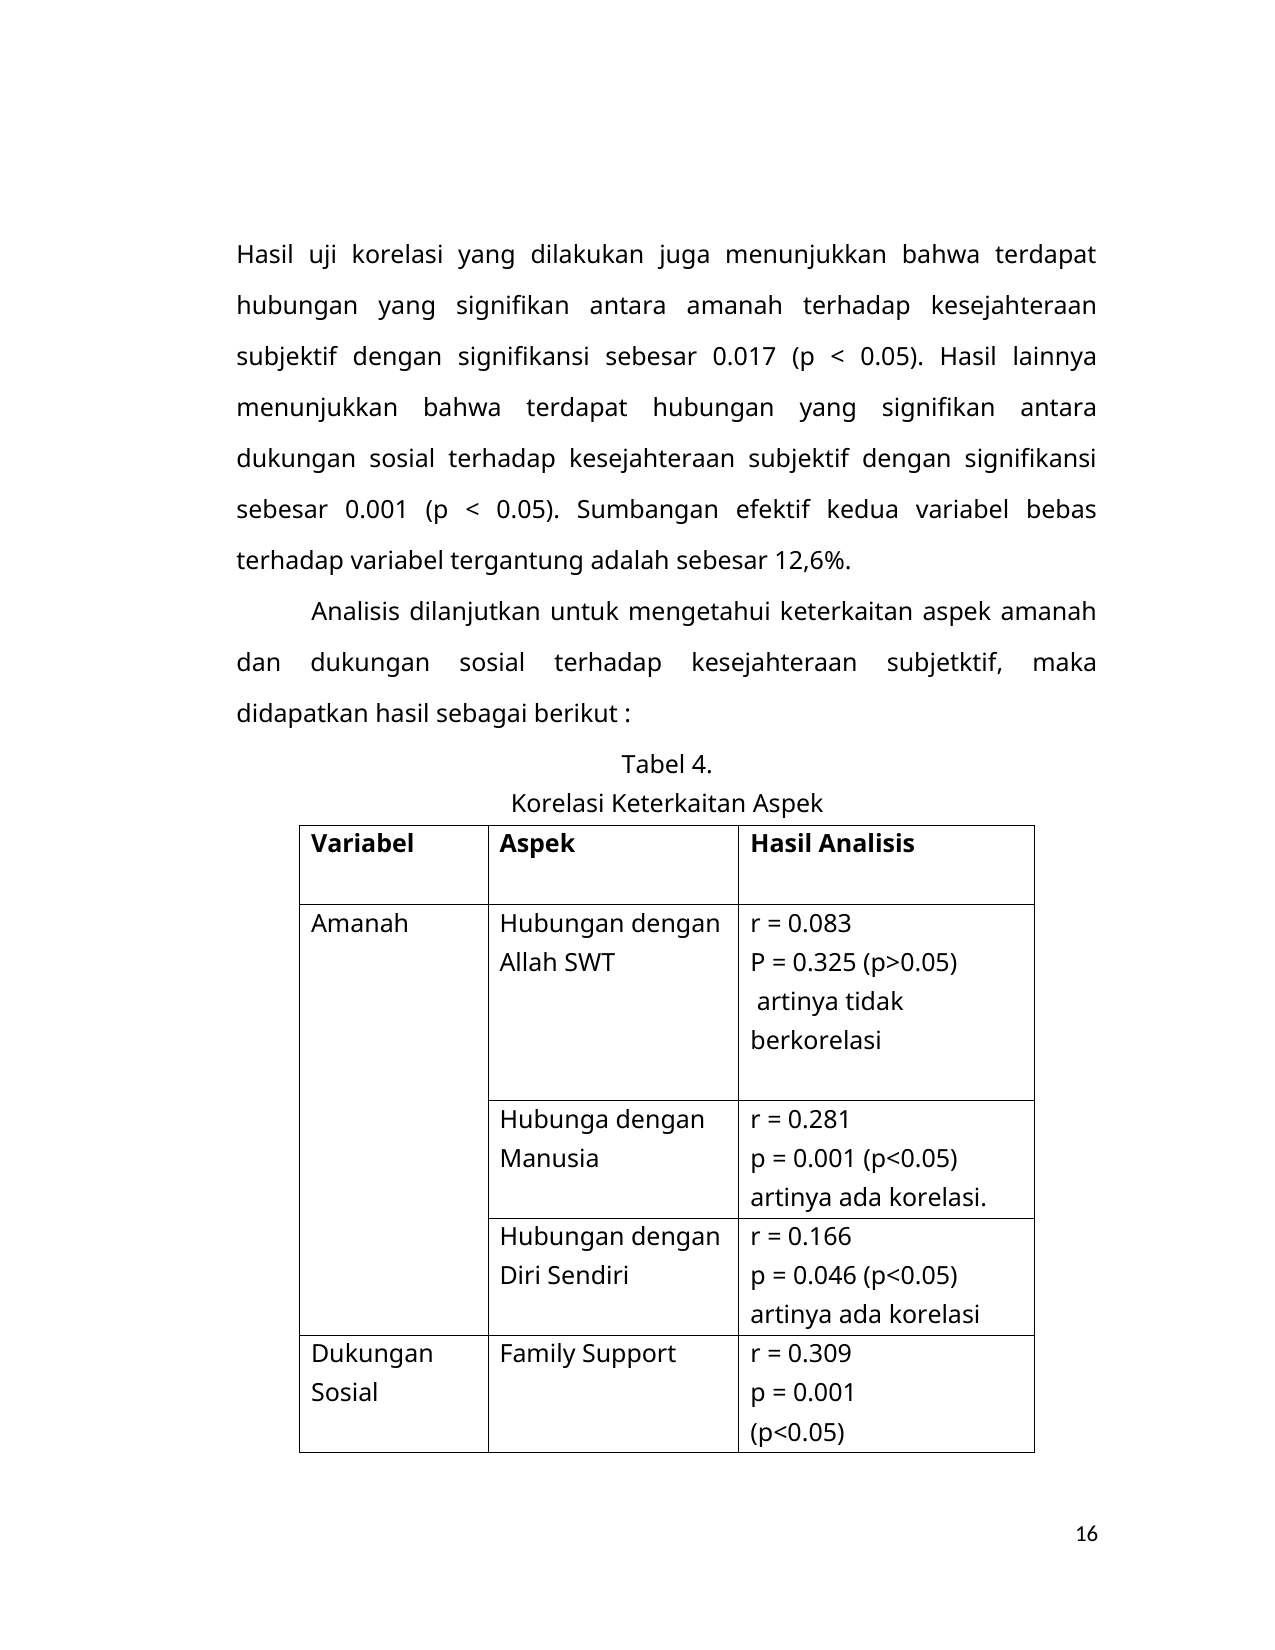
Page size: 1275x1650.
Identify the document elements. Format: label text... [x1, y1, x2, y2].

text Analisis dilanjutkan untuk mengetahui keterkaitan aspek amanah dan dukungan sosial terhadap kesejahteraan subjetktif, maka didapatkan hasil sebagai berikut : [236, 593, 1098, 730]
text Tabel 4. [236, 747, 1098, 781]
table_cell Hubunga dengan Manusia [489, 1101, 738, 1217]
table_header Variabel [300, 826, 488, 904]
table_cell Amanah [300, 905, 488, 1335]
table_cell r = 0.281 p = 0.001 (p<0.05) artinya ada korelasi. [739, 1101, 1034, 1217]
table_cell Hubungan dengan Diri Sendiri [489, 1219, 738, 1335]
table_cell Hubungan dengan Allah SWT [489, 905, 738, 1100]
table_cell Family Support [489, 1336, 738, 1452]
table_cell r = 0.083 P = 0.325 (p>0.05) artinya tidak berkorelasi [739, 905, 1034, 1100]
table_cell r = 0.166 p = 0.046 (p<0.05) artinya ada korelasi [739, 1219, 1034, 1335]
text Korelasi Keterkaitan Aspek [236, 786, 1098, 820]
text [236, 236, 1098, 577]
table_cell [739, 1336, 1034, 1452]
table_header Aspek [489, 826, 738, 904]
table_cell Dukungan Sosial [300, 1336, 488, 1452]
table_header Hasil Analisis [739, 826, 1034, 904]
